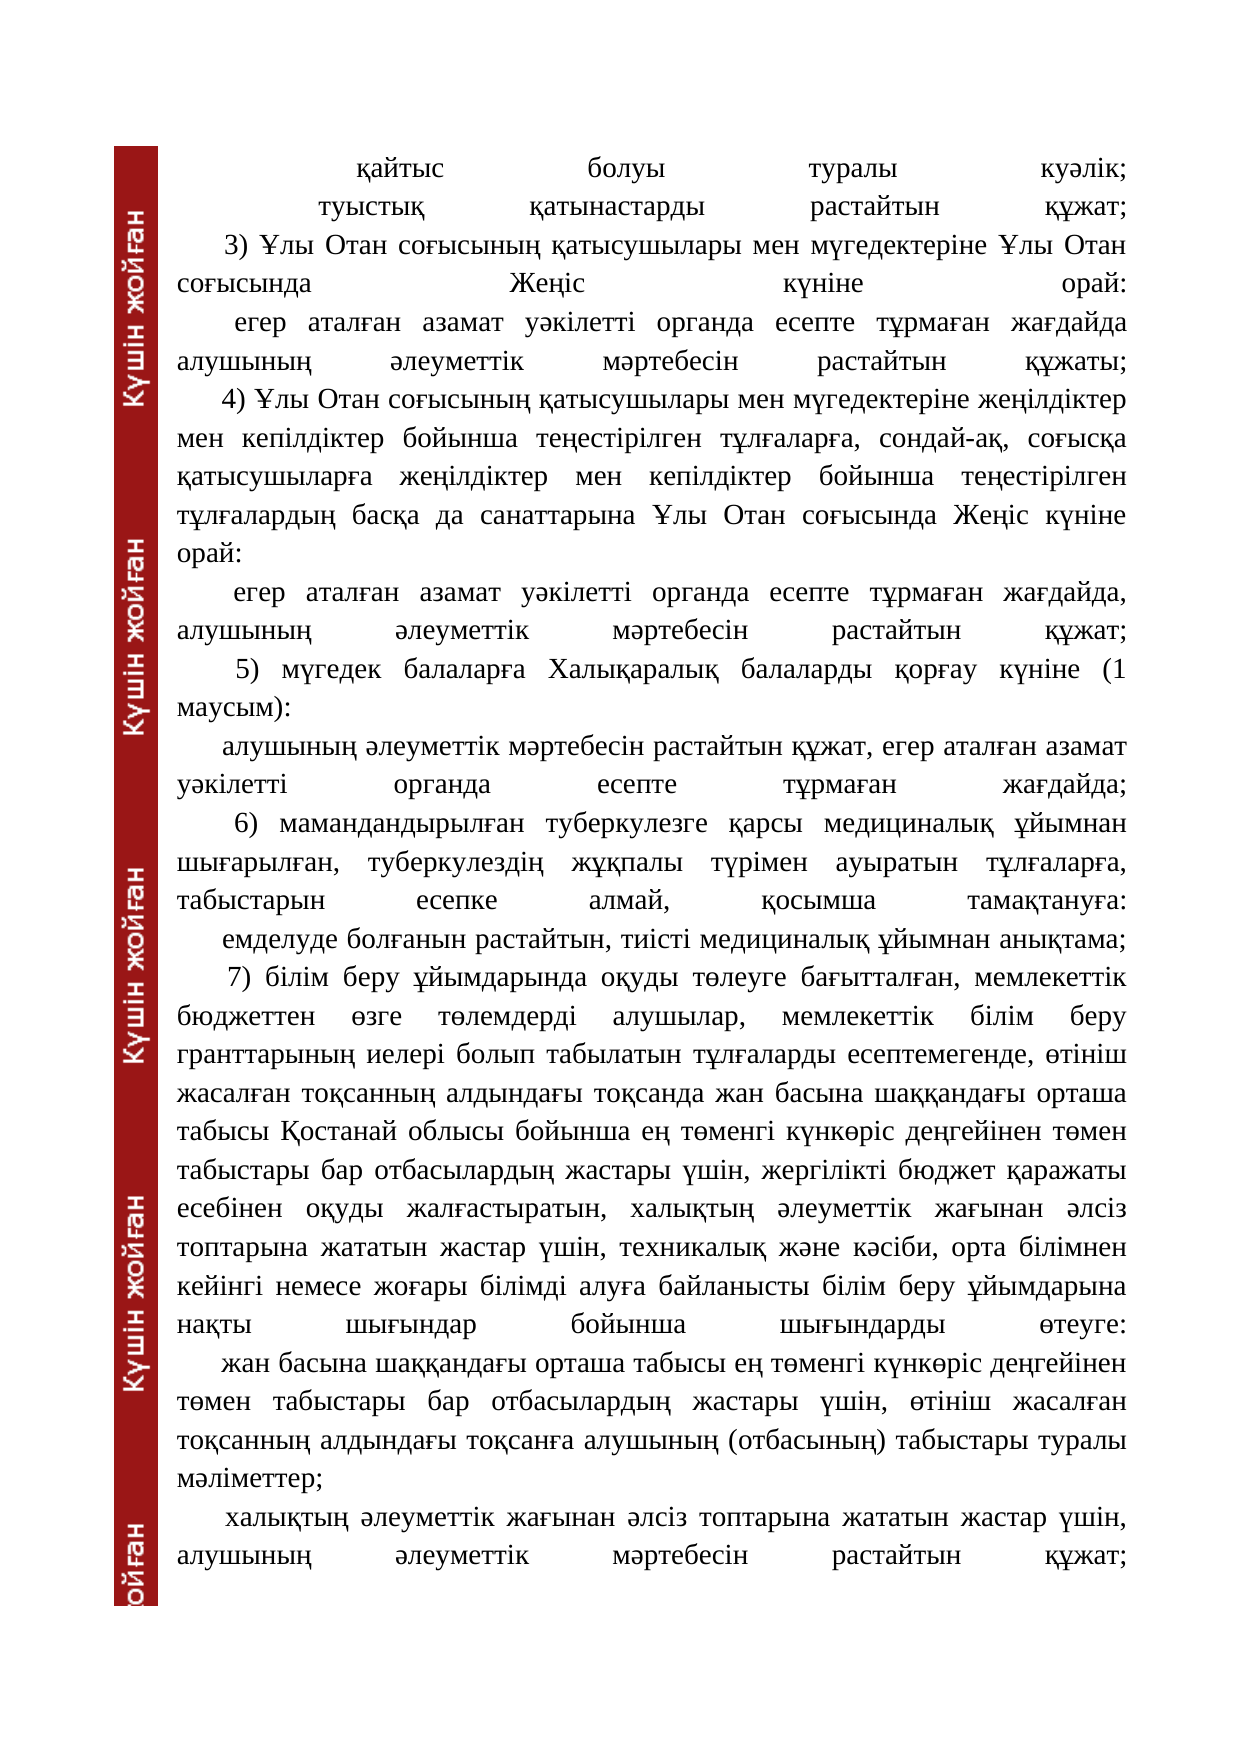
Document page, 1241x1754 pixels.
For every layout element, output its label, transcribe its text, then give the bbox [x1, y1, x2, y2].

picture [114, 1571, 158, 1606]
picture [114, 146, 158, 150]
